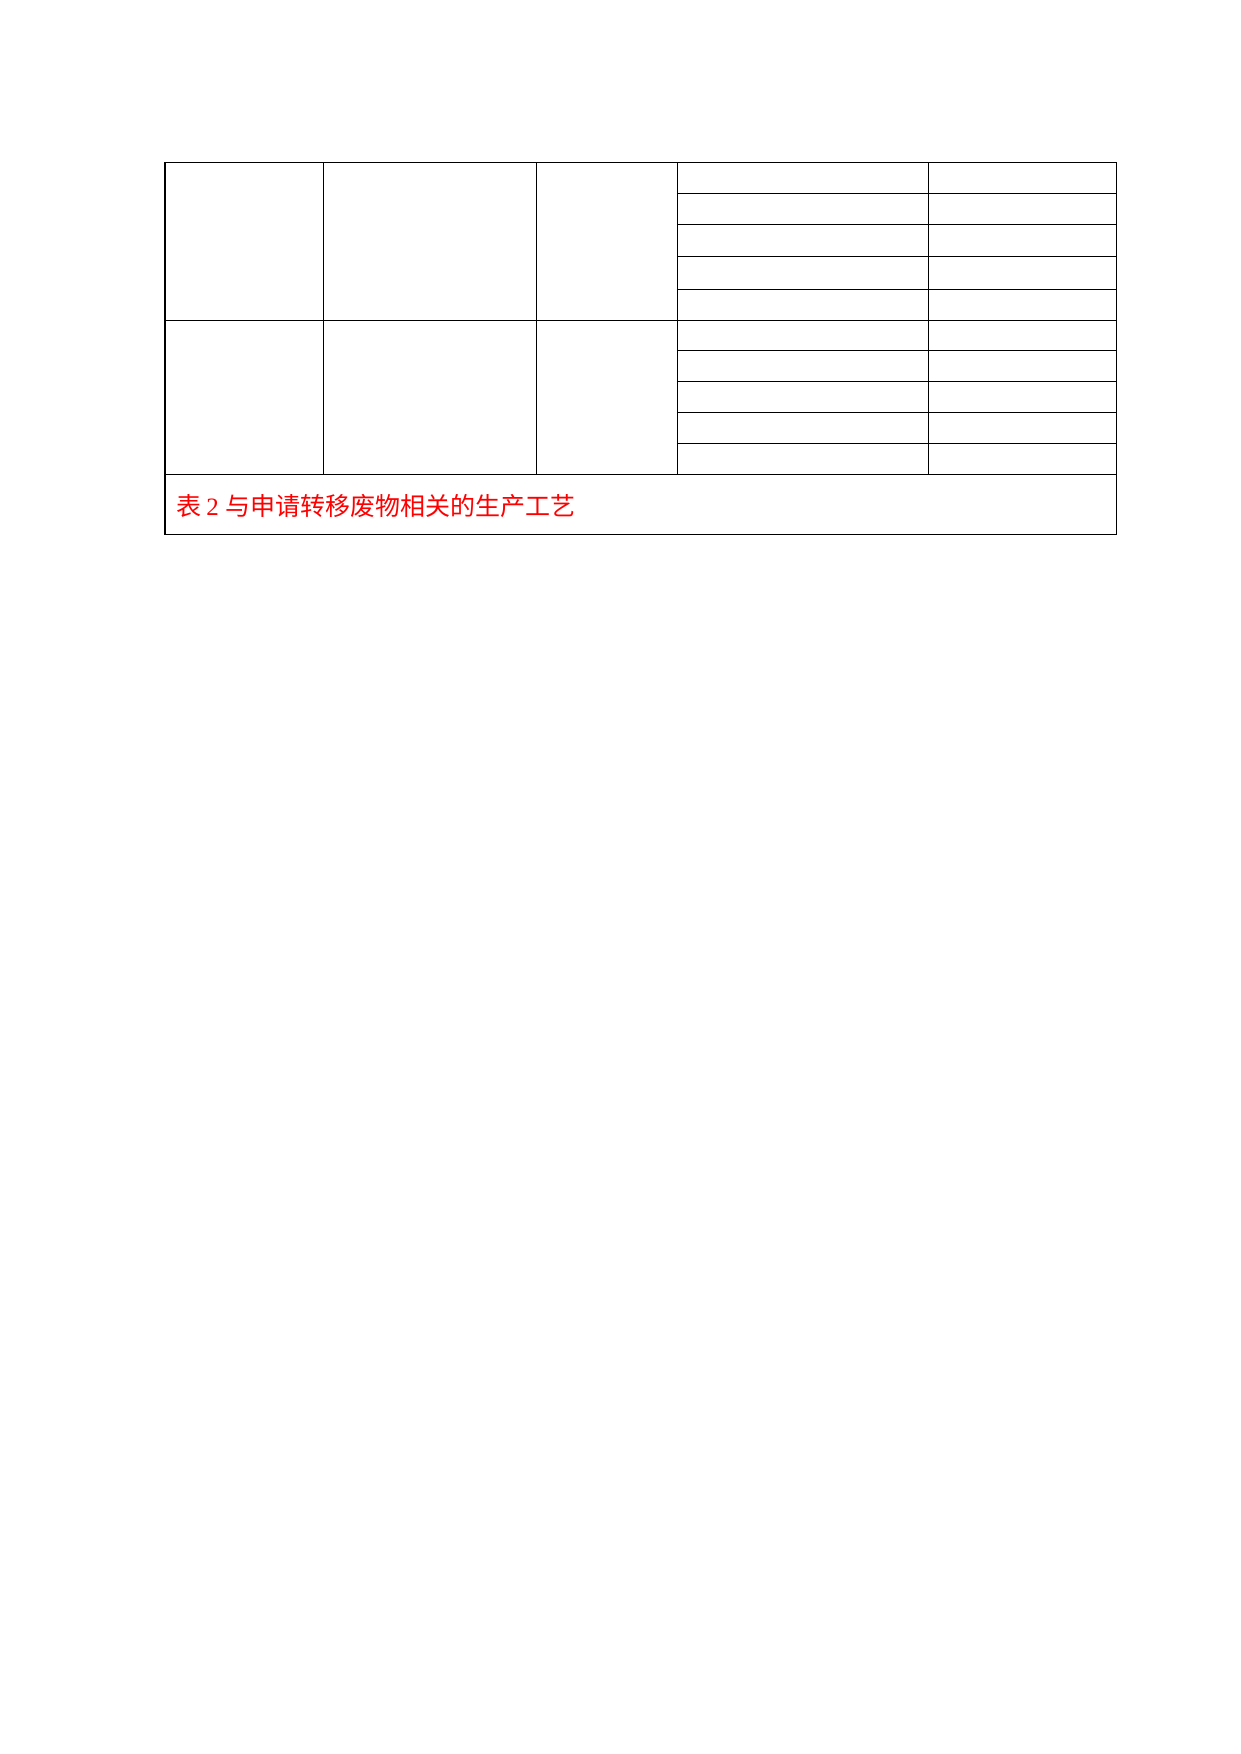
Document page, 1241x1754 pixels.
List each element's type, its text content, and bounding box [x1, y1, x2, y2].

table_cell [678, 163, 928, 193]
table_cell [929, 163, 1116, 193]
table_cell 表2 与申请转移废物相关的生产工艺 [166, 475, 1116, 534]
table_cell [678, 351, 928, 381]
table_cell [678, 321, 928, 350]
table_cell [678, 194, 928, 224]
table_cell [678, 444, 928, 474]
table_cell [929, 413, 1116, 443]
table_cell [929, 225, 1116, 256]
table_cell [324, 163, 536, 319]
table_cell [678, 382, 928, 412]
table_cell [929, 321, 1116, 350]
table_cell [678, 413, 928, 443]
table_cell [678, 257, 928, 289]
table_cell [537, 321, 677, 474]
table_cell [929, 351, 1116, 381]
table_cell [324, 321, 536, 474]
table_cell [929, 444, 1116, 474]
table_cell [166, 321, 323, 474]
table_cell [166, 163, 323, 319]
table_cell [929, 194, 1116, 224]
table_cell [537, 163, 677, 319]
table_cell [678, 225, 928, 256]
table_cell [929, 382, 1116, 412]
table_cell [678, 290, 928, 319]
table_cell [929, 257, 1116, 289]
table_cell [929, 290, 1116, 319]
